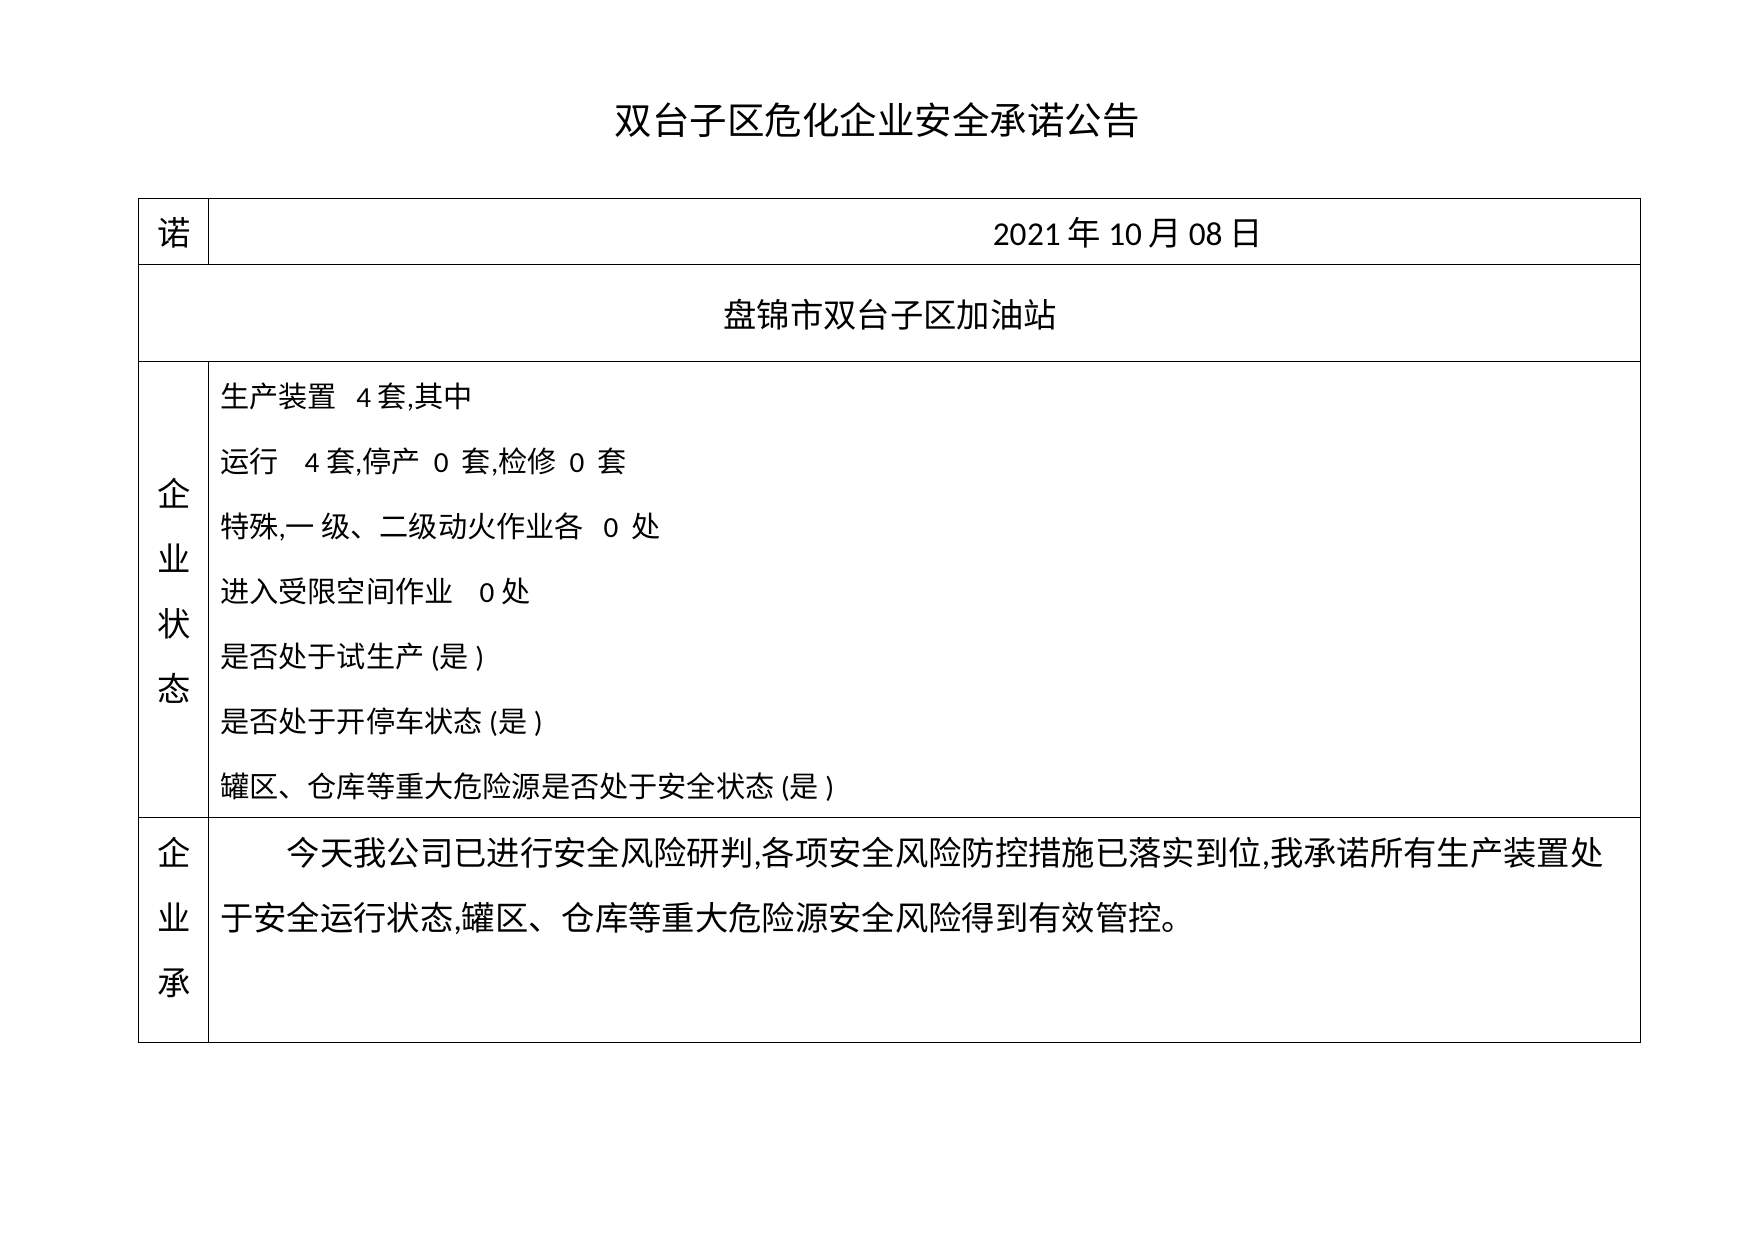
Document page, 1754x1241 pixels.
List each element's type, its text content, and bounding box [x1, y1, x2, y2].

table_cell 盘锦市双台子区加油站 [139, 265, 1640, 361]
table_cell 生产装置 4 套,其中 运行 4 套,停产 0 套,检修 0 套 特殊,一 级、二级动火作业各 0 处 进入受限空间作业 0 处 是否处于试生产 (是 ) 是否处于开停车状态 (是 ) 罐区、仓库等重大危险源是否处于安全状态 (是 ) [209, 362, 1640, 817]
table_cell 企业承诺 [139, 199, 208, 264]
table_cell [209, 818, 1640, 1042]
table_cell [209, 199, 1640, 264]
table_cell 企业承诺 [139, 818, 208, 1042]
table_cell 企业状态 [139, 362, 208, 817]
